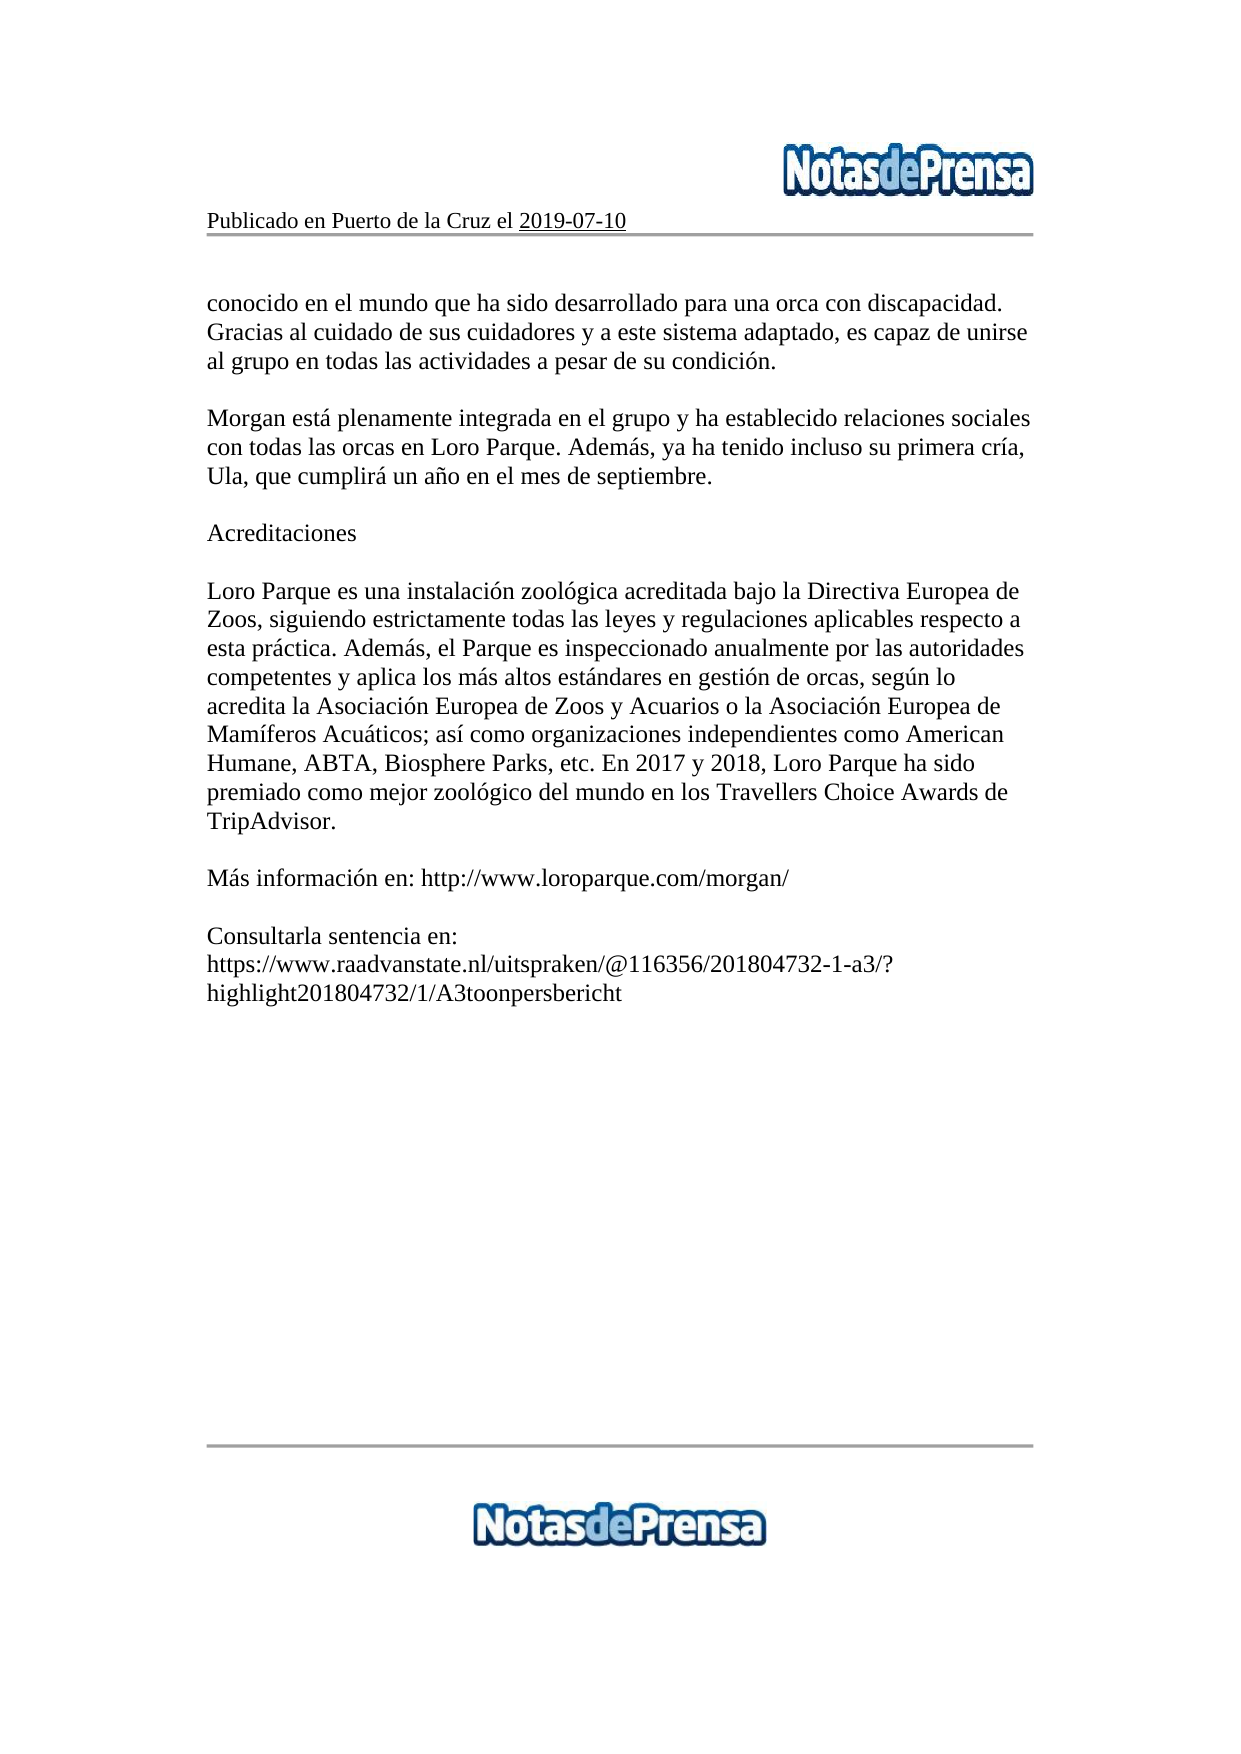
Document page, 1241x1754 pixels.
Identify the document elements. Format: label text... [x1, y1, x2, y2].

picture [473, 1501, 767, 1548]
picture [783, 142, 1034, 199]
